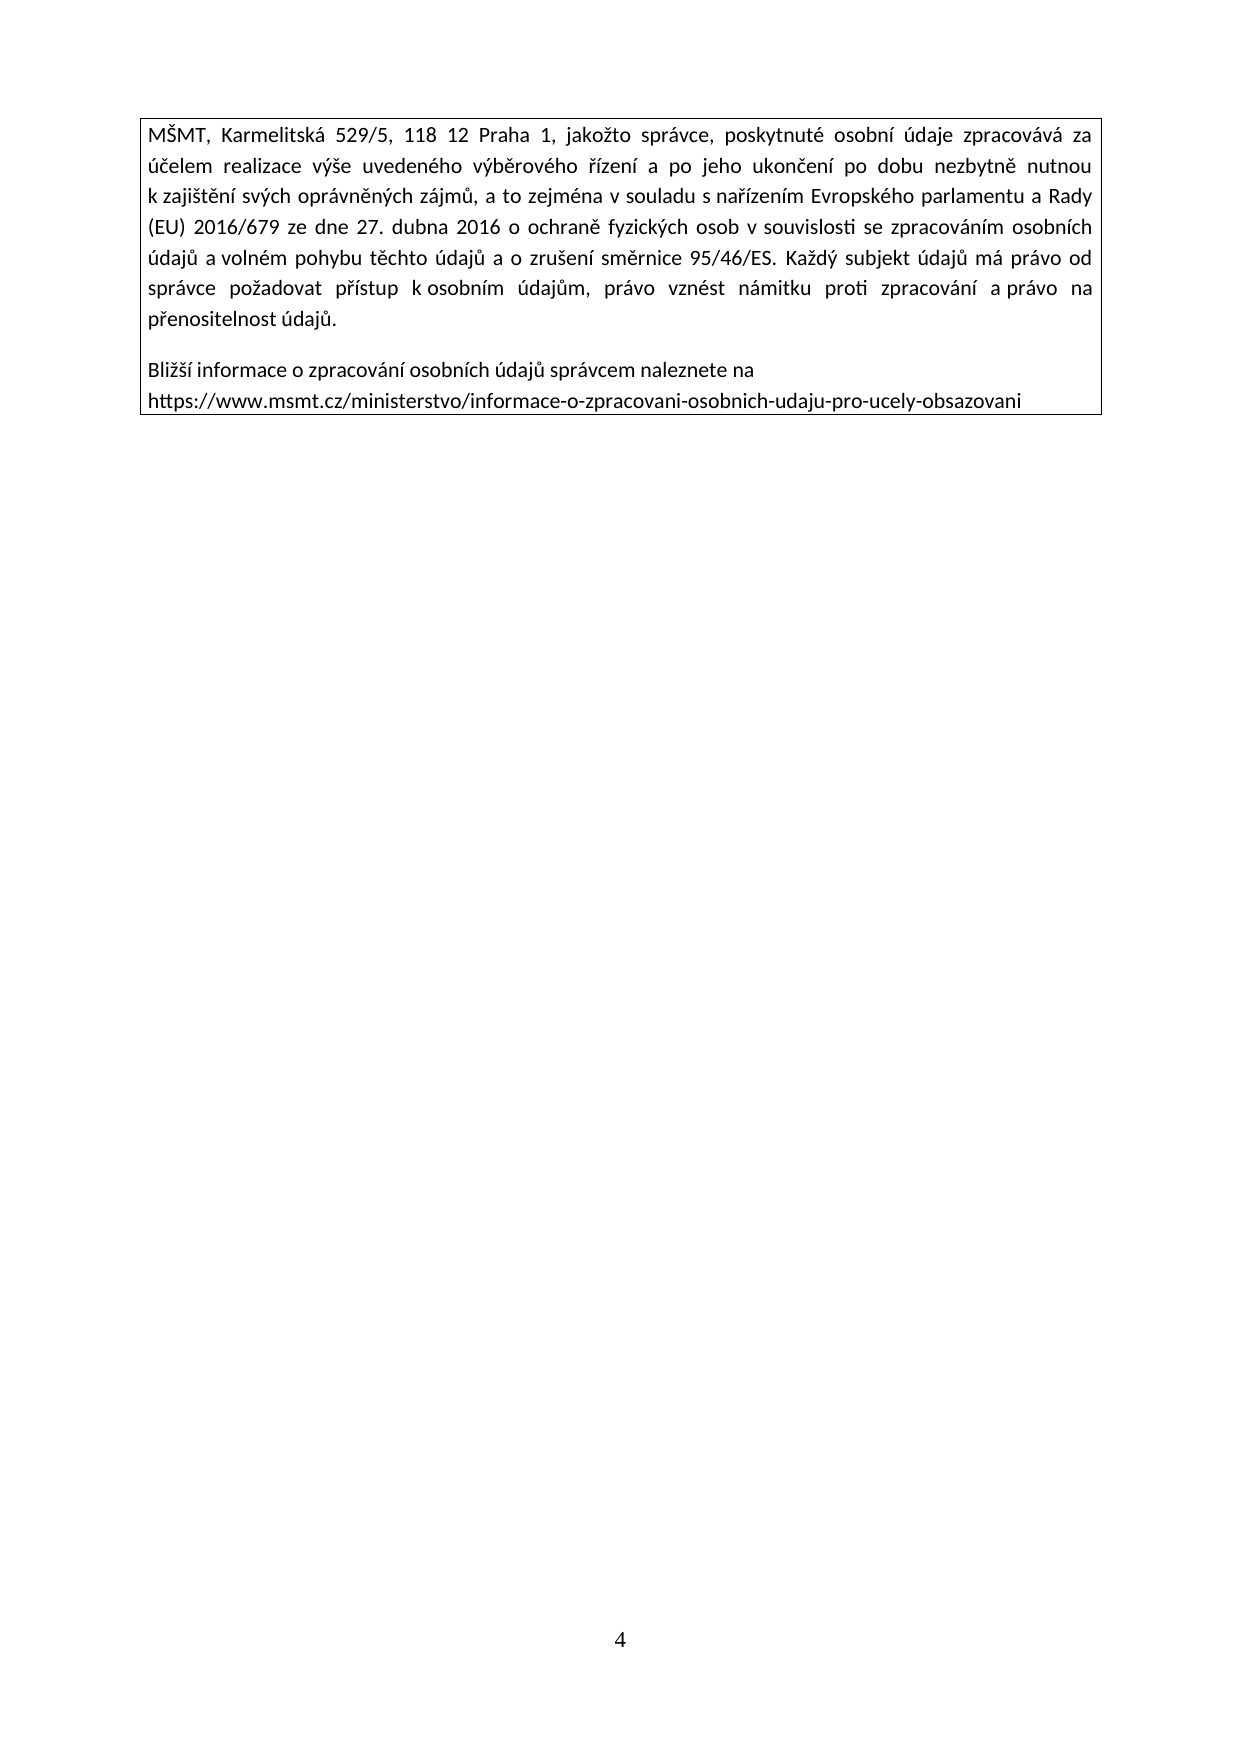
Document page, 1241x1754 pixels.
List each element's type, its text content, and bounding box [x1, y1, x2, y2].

text Bližší informace o zpracování osobních údajů správcem naleznete na https://www.msmt.cz/ministerstvo/informace-o-zpracovani-osobnich-udaju-pro-ucely-obsazovani [141, 353, 1101, 414]
text MŠMT, Karmelitská 529/5, 118 12 Praha 1, jakožto správce, poskytnuté osobní údaje zpracovává za účelem realizace výše uvedeného výběrového řízení a po jeho ukončení po dobu nezbytně nutnou k zajištění svých oprávněných zájmů, a to zejména v souladu s nařízením Evropského parlamentu a Rady (EU) 2016/679 ze dne 27. dubna 2016 o ochraně fyzických osob v souvislosti se zpracováním osobních údajů a volném pohybu těchto údajů a o zrušení směrnice 95/46/ES. Každý subjekt údajů má právo od správce požadovat přístup k osobním údajům, právo vznést námitku proti zpracování a právo na přenositelnost údajů. [141, 119, 1101, 332]
